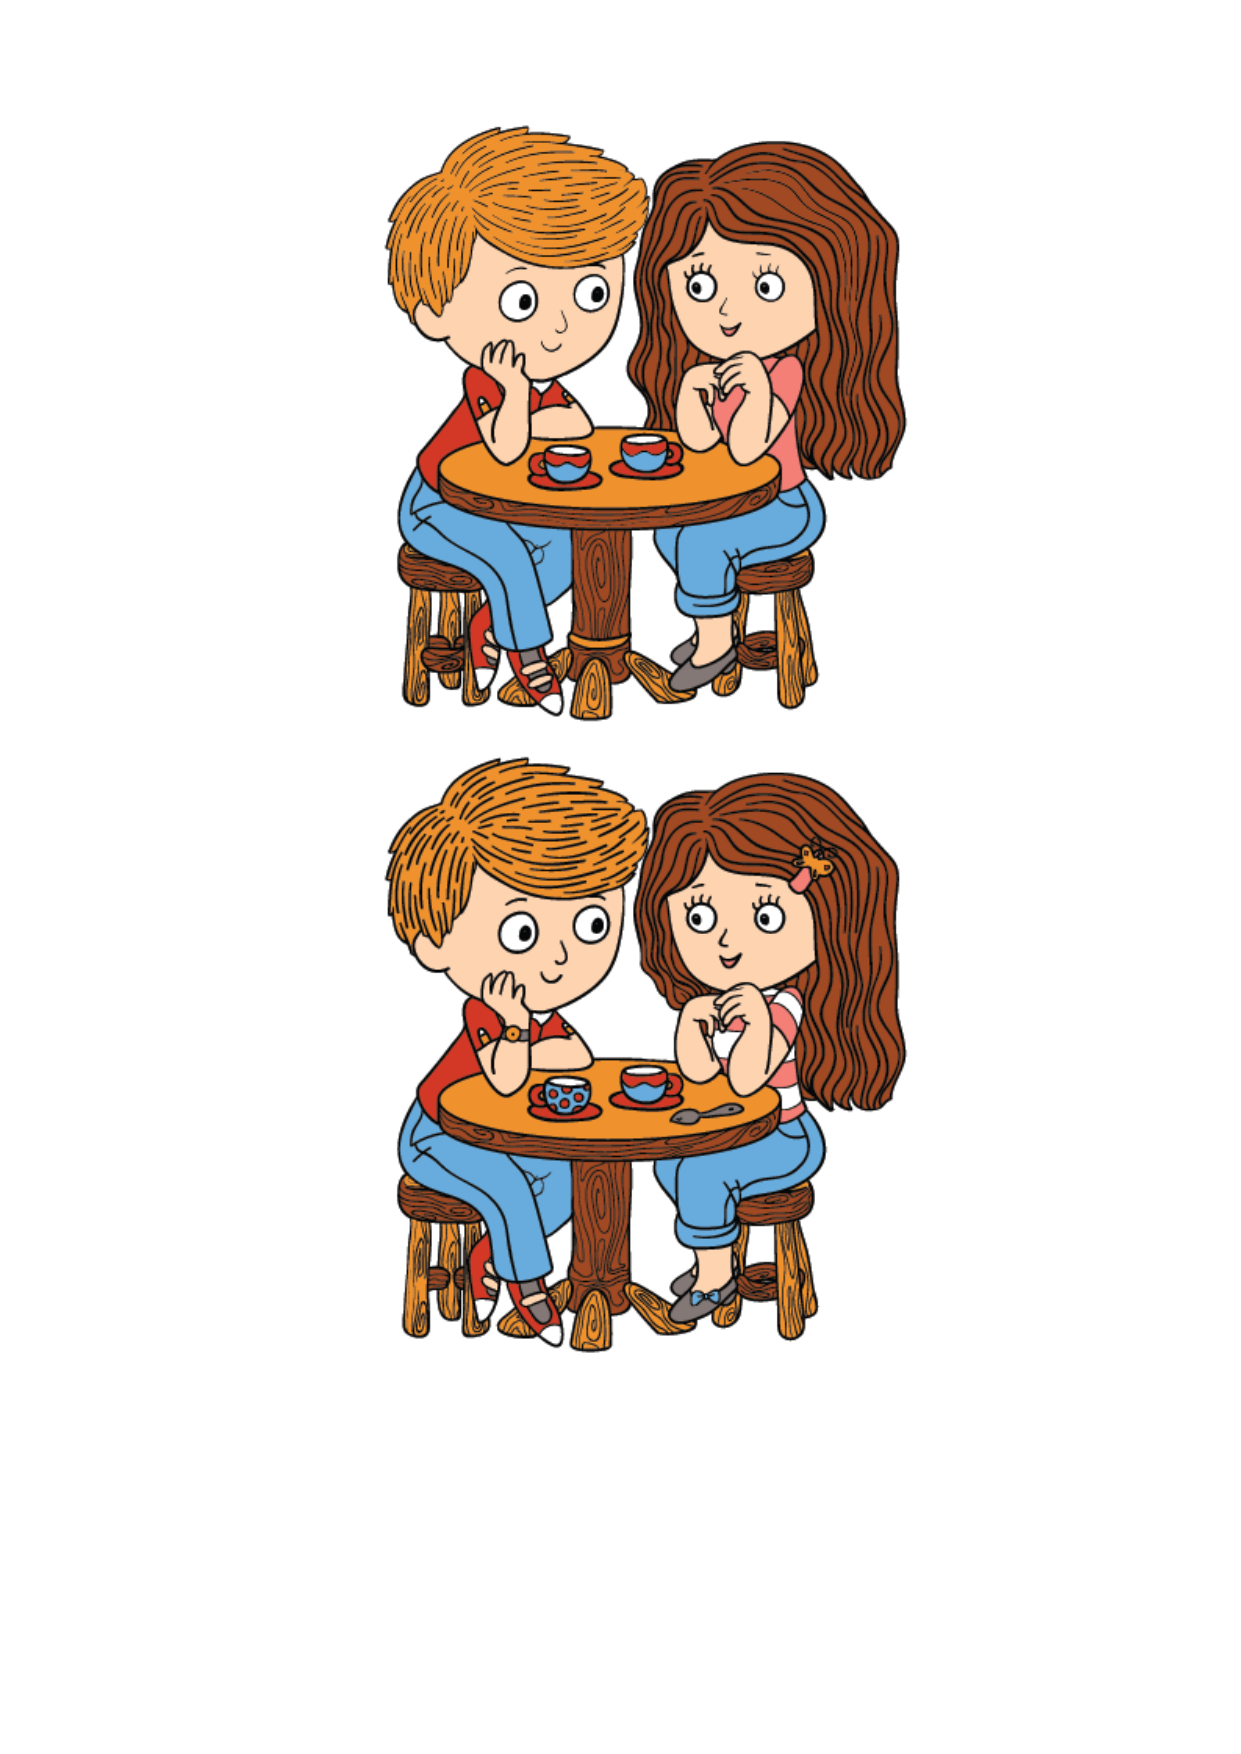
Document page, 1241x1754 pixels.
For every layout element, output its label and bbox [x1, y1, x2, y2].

picture [177, 118, 1109, 1367]
